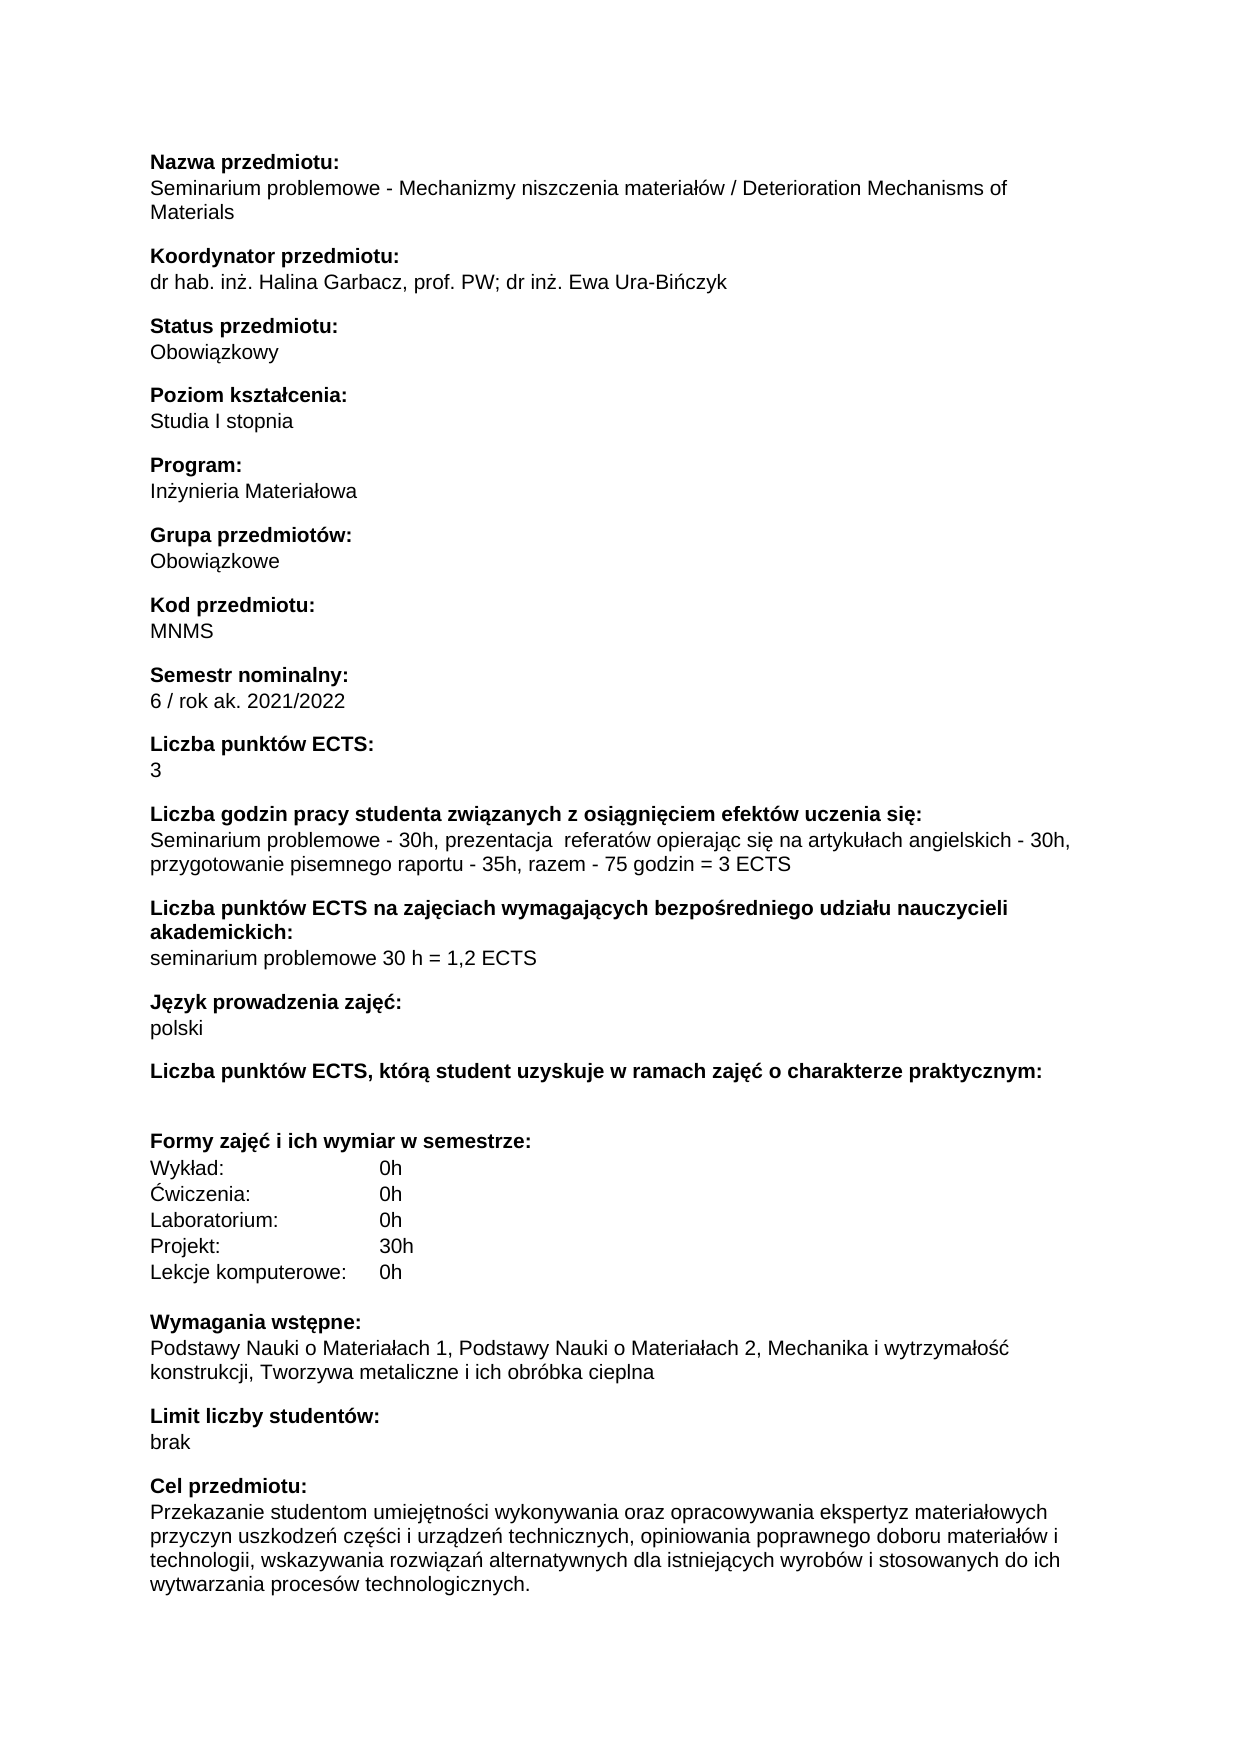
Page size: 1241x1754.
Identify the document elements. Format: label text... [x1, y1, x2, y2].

table_cell Ćwiczenia: [140, 1182, 367, 1206]
text brak [150, 1430, 1090, 1454]
text Koordynator przedmiotu: [150, 244, 1090, 268]
text seminarium problemowe 30 h = 1,2 ECTS [150, 946, 1090, 970]
text Program: [150, 453, 1090, 477]
text Liczba punktów ECTS, którą student uzyskuje w ramach zajęć o charakterze praktycznym: [150, 1059, 1090, 1083]
text Liczba godzin pracy studenta związanych z osiągnięciem efektów uczenia się: [150, 802, 1090, 826]
text 6 / rok ak. 2021/2022 [150, 688, 1090, 712]
text Obowiązkowy [150, 339, 1090, 363]
table_cell Projekt: [140, 1234, 367, 1258]
text Status przedmiotu: [150, 313, 1090, 337]
text MNMS [150, 619, 1090, 643]
table_header Wykład: [140, 1156, 367, 1180]
table_cell 0h [369, 1180, 597, 1206]
text Liczba punktów ECTS na zajęciach wymagających bezpośredniego udziału nauczycieli akademickich: [150, 896, 1090, 944]
text Przekazanie studentom umiejętności wykonywania oraz opracowywania ekspertyz materiałowych przyczyn uszkodzeń części i urządzeń technicznych, opiniowania poprawnego doboru materiałów i technologii, wskazywania rozwiązań alternatywnych dla istniejących wyrobów i stosowanych do ich wytwarzania procesów technologicznych. [150, 1499, 1090, 1595]
text Język prowadzenia zajęć: [150, 989, 1090, 1013]
text dr hab. inż. Halina Garbacz, prof. PW; dr inż. Ewa Ura-Bińczyk [150, 270, 1090, 294]
text Podstawy Nauki o Materiałach 1, Podstawy Nauki o Materiałach 2, Mechanika i wytrzymałość konstrukcji, Tworzywa metaliczne i ich obróbka cieplna [150, 1336, 1090, 1384]
text Cel przedmiotu: [150, 1473, 1090, 1497]
table_cell 0h [369, 1206, 597, 1232]
text 3 [150, 758, 1090, 782]
text Formy zajęć i ich wymiar w semestrze: [150, 1129, 1090, 1153]
text Kod przedmiotu: [150, 593, 1090, 617]
text Obowiązkowe [150, 549, 1090, 573]
text Semestr nominalny: [150, 662, 1090, 686]
table_header 0h [369, 1156, 597, 1180]
table_cell Laboratorium: [140, 1208, 367, 1232]
text Grupa przedmiotów: [150, 523, 1090, 547]
text Seminarium problemowe - 30h, prezentacja referatów opierając się na artykułach angielskich - 30h, przygotowanie pisemnego raportu - 35h, razem - 75 godzin = 3 ECTS [150, 828, 1090, 876]
table_cell 0h [369, 1258, 597, 1284]
text Wymagania wstępne: [150, 1310, 1090, 1334]
text polski [150, 1016, 1090, 1039]
table_cell Lekcje komputerowe: [140, 1260, 367, 1284]
table_cell 30h [369, 1232, 597, 1258]
text Nazwa przedmiotu: [150, 150, 1090, 174]
text Seminarium problemowe - Mechanizmy niszczenia materiałów / Deterioration Mechanisms of Materials [150, 176, 1090, 224]
text Studia I stopnia [150, 409, 1090, 433]
text Limit liczby studentów: [150, 1404, 1090, 1428]
text Liczba punktów ECTS: [150, 732, 1090, 756]
text Poziom kształcenia: [150, 383, 1090, 407]
text Inżynieria Materiałowa [150, 479, 1090, 503]
